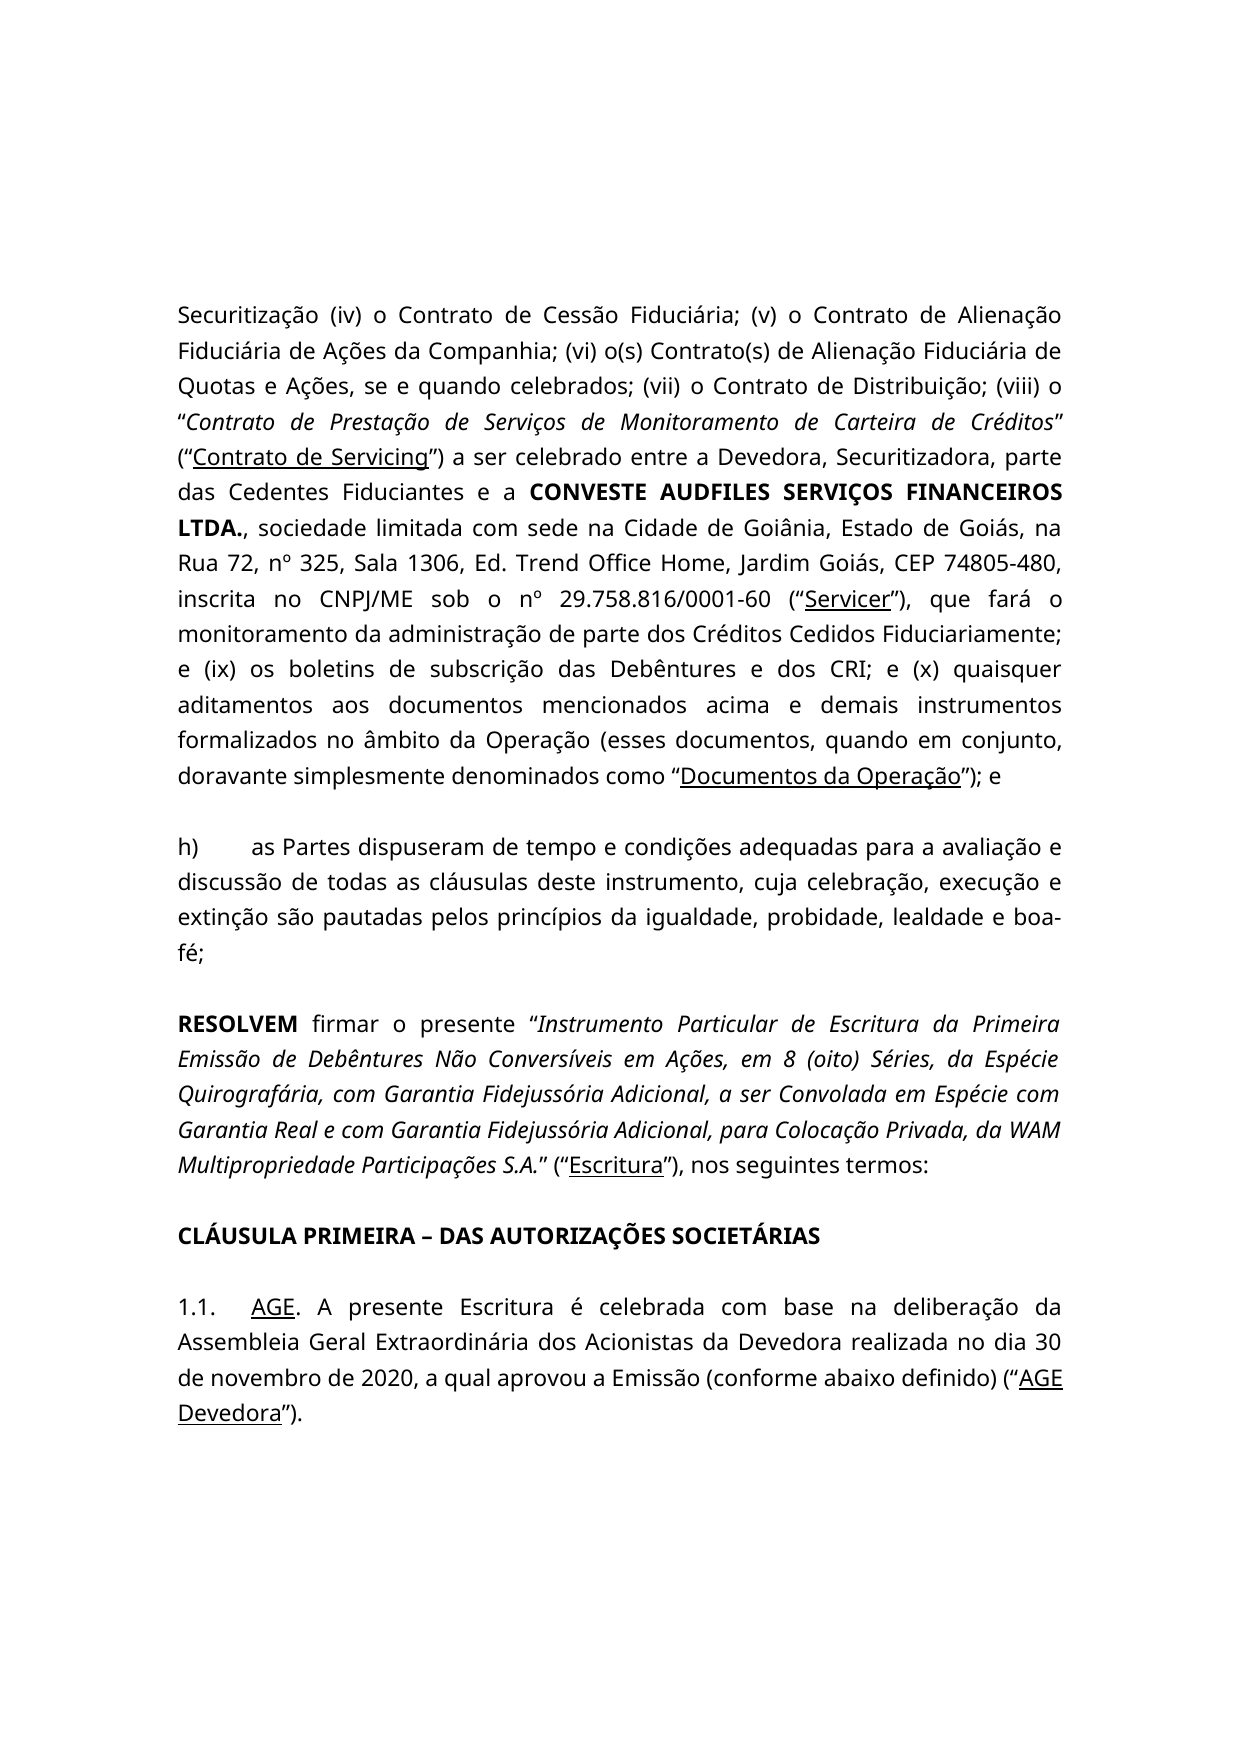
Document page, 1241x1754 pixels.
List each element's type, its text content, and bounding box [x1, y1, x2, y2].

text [177, 295, 1063, 791]
text CLÁUSULA PRIMEIRA – DAS AUTORIZAÇÕES SOCIETÁRIAS [177, 1216, 1063, 1252]
text h) as Partes dispuseram de tempo e condições adequadas para a avaliação e discussão de todas as cláusulas deste instrumento, cuja celebração, execução e extinção são pautadas pelos princípios da igualdade, probidade, lealdade e boa-fé; [177, 827, 1063, 968]
list AGE. A presente Escritura é celebrada com base na deliberação da Assembleia Geral Extraordinária dos Acionistas da Devedora realizada no dia 30 de novembro de 2020, a qual aprovou a Emissão (conforme abaixo definido) (“AGE Devedora”). [177, 1287, 1063, 1429]
text RESOLVEM firmar o presente “Instrumento Particular de Escritura da Primeira Emissão de Debêntures Não Conversíveis em Ações, em 8 (oito) Séries, da Espécie Quirografária, com Garantia Fidejussória Adicional, a ser Convolada em Espécie com Garantia Real e com Garantia Fidejussória Adicional, para Colocação Privada, da WAM Multipropriedade Participações S.A.” (“Escritura”), nos seguintes termos: [177, 1004, 1063, 1181]
